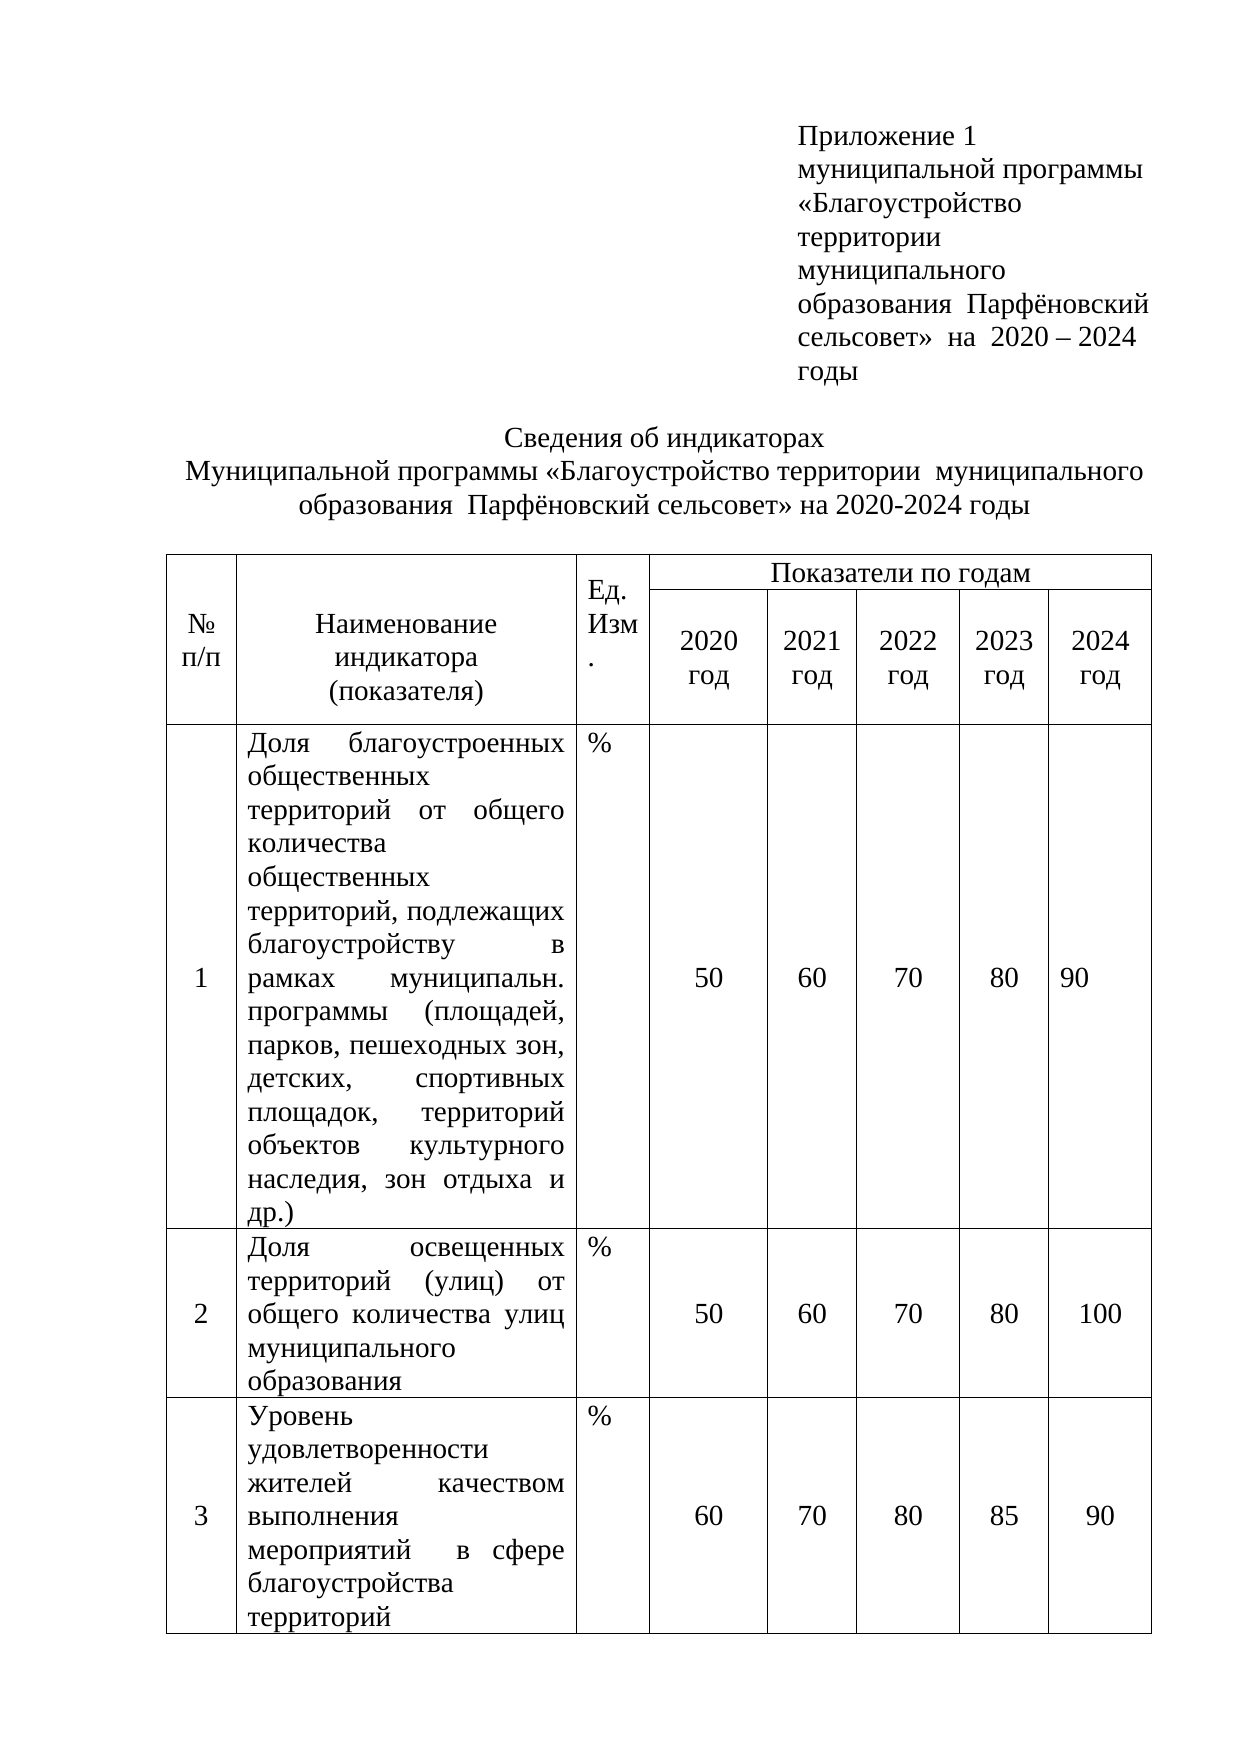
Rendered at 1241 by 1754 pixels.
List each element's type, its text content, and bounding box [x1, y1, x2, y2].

table_header Показатели по годам [650, 555, 1151, 589]
table_cell % [577, 725, 649, 1228]
table_header № п/п [167, 555, 236, 724]
table_cell 2020 год [650, 590, 767, 724]
table_cell Доля освещенных территорий (улиц) от общего количества улиц муниципального образования [237, 1229, 576, 1397]
text «Благоустройство территории муниципального образования Парфёновский сельсовет» на 2020 – 2024 годы [797, 185, 1152, 386]
text муниципальной программы [620, 152, 1152, 185]
table_cell 3 [167, 1398, 236, 1633]
table_cell % [577, 1398, 649, 1633]
table_cell 85 [960, 1398, 1048, 1633]
table_cell 60 [650, 1398, 767, 1633]
table_cell Уровень удовлетворенности жителей качеством выполнения мероприятий в сфере благоустройства территорий [237, 1398, 576, 1633]
table_cell % [577, 1229, 649, 1397]
table_cell 80 [960, 725, 1048, 1228]
table_cell 100 [1049, 1229, 1151, 1397]
table_cell 60 [768, 725, 856, 1228]
table_header Наименование индикатора (показателя) [237, 555, 576, 724]
table_cell 70 [768, 1398, 856, 1633]
table_cell 80 [857, 1398, 959, 1633]
table_cell 70 [857, 1229, 959, 1397]
table_cell 50 [650, 1229, 767, 1397]
table_cell 2024 год [1049, 590, 1151, 724]
table_cell 80 [960, 1229, 1048, 1397]
table_cell Доля благоустроенных общественных территорий от общего количества общественных территорий, подлежащих благоустройству в рамках муниципальн. программы (площадей, парков, пешеходных зон, детских, спортивных площадок, территорий объектов культурного наследия, зон отдыха и др.) [237, 725, 576, 1228]
table_cell 2023 год [960, 590, 1048, 724]
table_cell 90 [1049, 725, 1151, 1228]
table_cell 90 [1049, 1398, 1151, 1633]
table_cell 1 [167, 725, 236, 1228]
table_cell 60 [768, 1229, 856, 1397]
table_cell 2022 год [857, 590, 959, 724]
text Сведения об индикаторах [177, 420, 1152, 453]
table_cell 2 [167, 1229, 236, 1397]
text Муниципальной программы «Благоустройство территории муниципального образования Парфёновский сельсовет» на 2020-2024 годы [177, 453, 1152, 521]
table_cell 70 [857, 725, 959, 1228]
table_header Ед. Изм. [577, 555, 649, 724]
text Приложение 1 [177, 118, 1152, 152]
table_cell 50 [650, 725, 767, 1228]
table_cell 2021 год [768, 590, 856, 724]
